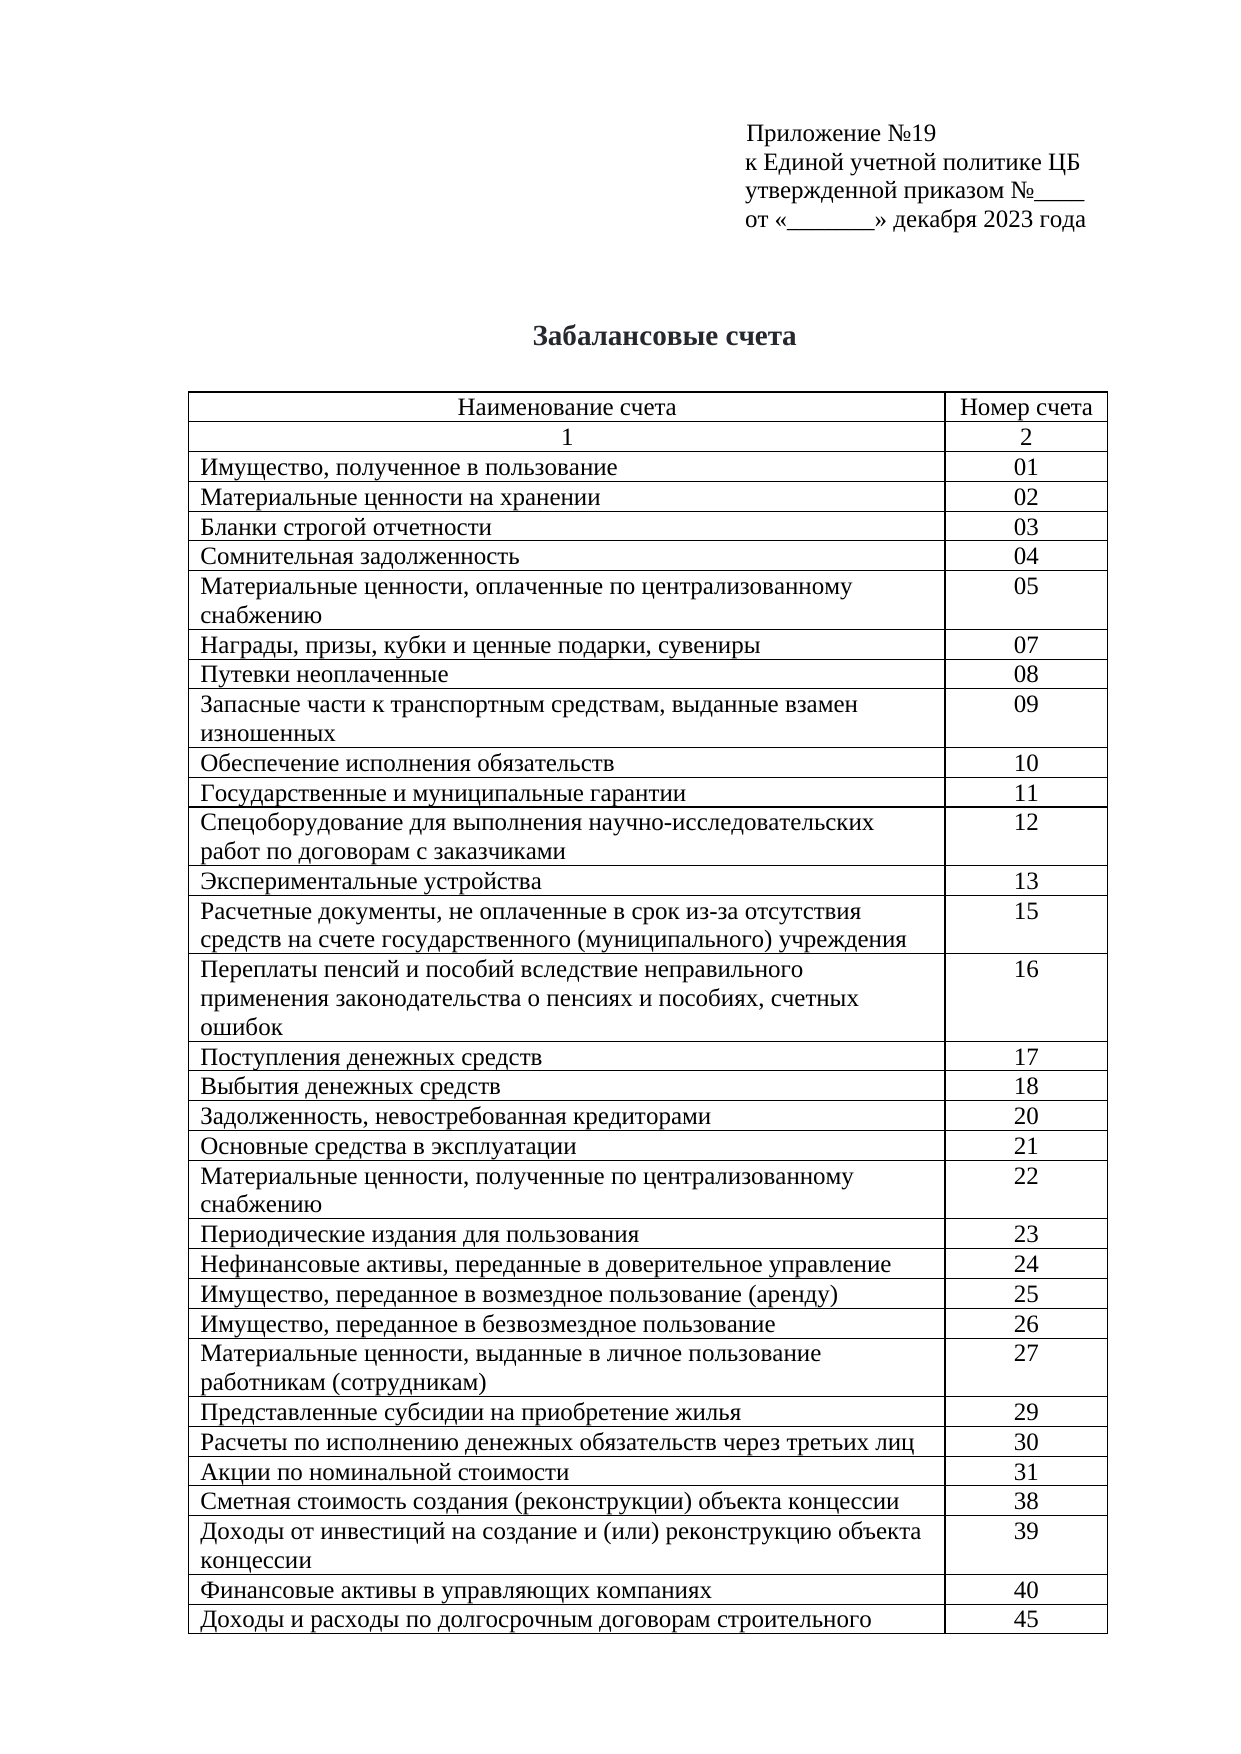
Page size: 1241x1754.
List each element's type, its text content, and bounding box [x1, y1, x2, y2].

table_cell Доходы от инвестиций на создание и (или) реконструкцию объекта концессии [189, 1516, 944, 1574]
table_cell 30 [946, 1427, 1107, 1456]
table_cell 22 [946, 1161, 1107, 1218]
table_cell Имущество, полученное в пользование [189, 452, 944, 481]
table_cell 17 [946, 1042, 1107, 1070]
table_cell Имущество, переданное в безвозмездное пользование [189, 1309, 944, 1337]
table_cell 40 [946, 1575, 1107, 1603]
table_cell Материальные ценности, выданные в личное пользование работникам (сотрудникам) [189, 1339, 944, 1396]
table_cell Периодические издания для пользования [189, 1219, 944, 1248]
table_cell 03 [946, 512, 1107, 540]
table_cell Представленные субсидии на приобретение жилья [189, 1397, 944, 1426]
table_cell 27 [946, 1339, 1107, 1396]
table_cell 39 [946, 1516, 1107, 1574]
table_cell 31 [946, 1457, 1107, 1485]
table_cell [189, 1605, 944, 1633]
table_cell 45 [946, 1605, 1107, 1633]
table_cell Материальные ценности на хранении [189, 482, 944, 511]
text Приложение №19 [177, 118, 1152, 147]
table_cell Расчетные документы, не оплаченные в срок из-за отсутствия средств на счете государственного (муниципального) учреждения [189, 896, 944, 953]
table_cell Экспериментальные устройства [189, 866, 944, 895]
table_cell 07 [946, 630, 1107, 658]
table_cell 09 [946, 689, 1107, 747]
table_cell Бланки строгой отчетности [189, 512, 944, 540]
table_cell 13 [946, 866, 1107, 895]
table_cell Обеспечение исполнения обязательств [189, 748, 944, 777]
table_cell Акции по номинальной стоимости [189, 1457, 944, 1485]
table_cell 26 [946, 1309, 1107, 1337]
text утвержденной приказом №____ [177, 176, 1152, 204]
table_cell 11 [946, 778, 1107, 806]
table_cell Нефинансовые активы, переданные в доверительное управление [189, 1249, 944, 1278]
table_cell Запасные части к транспортным средствам, выданные взамен изношенных [189, 689, 944, 747]
table_cell 08 [946, 660, 1107, 688]
table_header Наименование счета [189, 393, 944, 421]
table_cell 1 [189, 422, 944, 451]
table_cell 38 [946, 1486, 1107, 1515]
table_cell Путевки неоплаченные [189, 660, 944, 688]
table_cell 15 [946, 896, 1107, 953]
table_cell Расчеты по исполнению денежных обязательств через третьих лиц [189, 1427, 944, 1456]
table_cell Материальные ценности, полученные по централизованному снабжению [189, 1161, 944, 1218]
table_header Номер счета [946, 393, 1107, 421]
text к Единой учетной политике ЦБ [177, 147, 1152, 176]
table_cell 01 [946, 452, 1107, 481]
table_cell 12 [946, 808, 1107, 865]
table_cell Награды, призы, кубки и ценные подарки, сувениры [189, 630, 944, 658]
table_cell 04 [946, 541, 1107, 570]
table_cell 05 [946, 571, 1107, 629]
table_cell Сметная стоимость создания (реконструкции) объекта концессии [189, 1486, 944, 1515]
table_cell 25 [946, 1279, 1107, 1308]
table_cell Переплаты пенсий и пособий вследствие неправильного применения законодательства о пенсиях и пособиях, счетных ошибок [189, 954, 944, 1041]
text от «_______» декабря 2023 года [177, 204, 1152, 233]
table_cell 2 [946, 422, 1107, 451]
table_cell 23 [946, 1219, 1107, 1248]
table_cell 16 [946, 954, 1107, 1041]
table_cell 20 [946, 1101, 1107, 1130]
table_cell Государственные и муниципальные гарантии [189, 778, 944, 806]
table_cell 10 [946, 748, 1107, 777]
table_cell 21 [946, 1131, 1107, 1160]
table_cell 24 [946, 1249, 1107, 1278]
table_cell Материальные ценности, оплаченные по централизованному снабжению [189, 571, 944, 629]
table_cell Спецоборудование для выполнения научно-исследовательских работ по договорам с заказчиками [189, 808, 944, 865]
table_cell Поступления денежных средств [189, 1042, 944, 1070]
table_cell 29 [946, 1397, 1107, 1426]
table_cell Сомнительная задолженность [189, 541, 944, 570]
table_cell 02 [946, 482, 1107, 511]
table_cell Выбытия денежных средств [189, 1071, 944, 1100]
table_cell 18 [946, 1071, 1107, 1100]
table_cell Имущество, переданное в возмездное пользование (аренду) [189, 1279, 944, 1308]
table_cell Основные средства в эксплуатации [189, 1131, 944, 1160]
table_cell Задолженность, невостребованная кредиторами [189, 1101, 944, 1130]
table_cell Финансовые активы в управляющих компаниях [189, 1575, 944, 1603]
text Забалансовые счета [177, 318, 1152, 351]
